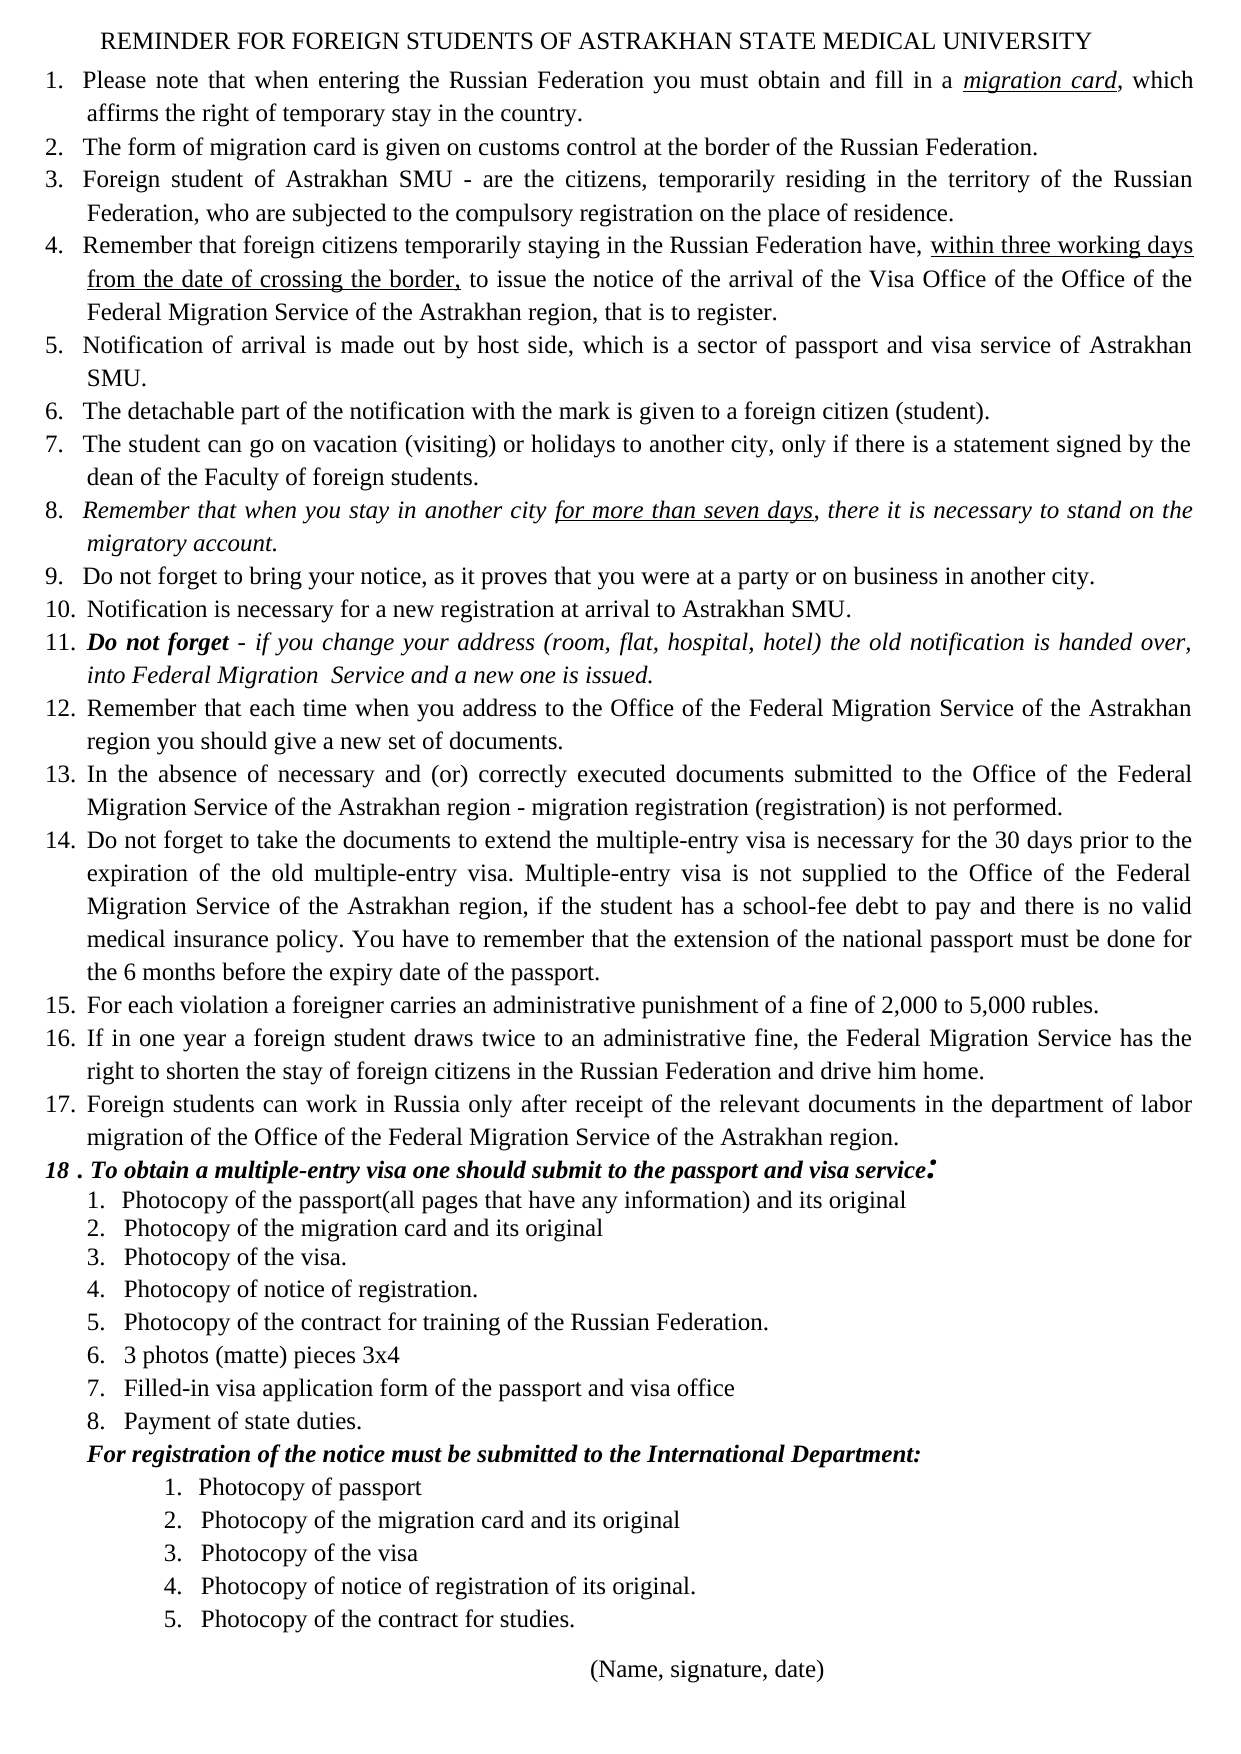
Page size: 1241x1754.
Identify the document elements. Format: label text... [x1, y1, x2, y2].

list Foreign students can work in Russia only after receipt of the relevant documents in the department of labor migration of the Office of the Federal Migration Service of the Astrakhan region. [45, 1086, 1193, 1152]
list Notification is necessary for a new registration at arrival to Astrakhan SMU. [45, 591, 1193, 624]
list If in one year a foreign student draws twice to an administrative fine, the Federal Migration Service has the right to shorten the stay of foreign citizens in the Russian Federation and drive him home. [45, 1020, 1193, 1086]
text 18 . To obtain a multiple-entry visa one should submit to the passport and visa service: [45, 1152, 1193, 1185]
list Photocopy of the passport(all pages that have any information) and its original [87, 1185, 1193, 1214]
list Photocopy of notice of registration. [87, 1271, 1193, 1304]
list Please note that when entering the Russian Federation you must obtain and fill in a migration card, which affirms the right of temporary stay in the country. [45, 62, 1193, 128]
list In the absence of necessary and (or) correctly executed documents submitted to the Office of the Federal Migration Service of the Astrakhan region - migration registration (registration) is not performed. [45, 756, 1193, 822]
list Do not forget - if you change your address (room, flat, hospital, hotel) the old notification is handed over, into Federal Migration Service and a new one is issued. [45, 624, 1193, 690]
list Filled-in visa application form of the passport and visa office [87, 1370, 1193, 1403]
list The form of migration card is given on customs control at the border of the Russian Federation. [45, 128, 1193, 162]
list Do not forget to take the documents to extend the multiple-entry visa is necessary for the 30 days prior to the expiration of the old multiple-entry visa. Multiple-entry visa is not supplied to the Office of the Federal Migration Service of the Astrakhan region, if the student has a school-fee debt to pay and there is no valid medical insurance policy. You have to remember that the extension of the national passport must be done for the 6 months before the expiry date of the passport. [45, 822, 1193, 987]
list Payment of state duties. [87, 1403, 1193, 1436]
list Do not forget to bring your notice, as it proves that you were at a party or on business in another city. [45, 558, 1193, 591]
list Remember that each time when you address to the Office of the Federal Migration Service of the Astrakhan region you should give a new set of documents. [45, 690, 1193, 756]
list For each violation a foreigner carries an administrative punishment of a fine of 2,000 to 5,000 rubles. [45, 987, 1193, 1020]
list Photocopy of notice of registration of its original. [164, 1568, 1193, 1601]
list Remember that when you stay in another city for more than seven days, there it is necessary to stand on the migratory account. [45, 492, 1193, 558]
list Photocopy of the migration card and its original [87, 1214, 1193, 1242]
list 3 photos (matte) pieces 3x4 [87, 1337, 1193, 1370]
list Photocopy of the migration card and its original [164, 1502, 1193, 1535]
text REMINDER FOR FOREIGN STUDENTS OF ASTRAKHAN STATE MEDICAL UNIVERSITY [41, 29, 1152, 54]
list Foreign student of Astrakhan SMU - are the citizens, temporarily residing in the territory of the Russian Federation, who are subjected to the compulsory registration on the place of residence. [45, 162, 1193, 228]
list Photocopy of the visa [164, 1535, 1193, 1568]
list Photocopy of the contract for training of the Russian Federation. [87, 1304, 1193, 1337]
text (Name, signature, date) [55, 1658, 1203, 1683]
list Remember that foreign citizens temporarily staying in the Russian Federation have, within three working days from the date of crossing the border, to issue the notice of the arrival of the Visa Office of the Office of the Federal Migration Service of the Astrakhan region, that is to register. [45, 228, 1193, 327]
list Notification of arrival is made out by host side, which is a sector of passport and visa service of Astrakhan SMU. [45, 327, 1193, 393]
list Photocopy of passport [164, 1469, 1193, 1502]
list The student can go on vacation (visiting) or holidays to another city, only if there is a statement signed by the dean of the Faculty of foreign students. [45, 426, 1193, 492]
list Photocopy of the visa. [87, 1242, 1193, 1271]
text For registration of the notice must be submitted to the International Department: [87, 1436, 1193, 1469]
list Photocopy of the contract for studies. [164, 1601, 1193, 1634]
list The detachable part of the notification with the mark is given to a foreign citizen (student). [45, 393, 1193, 426]
